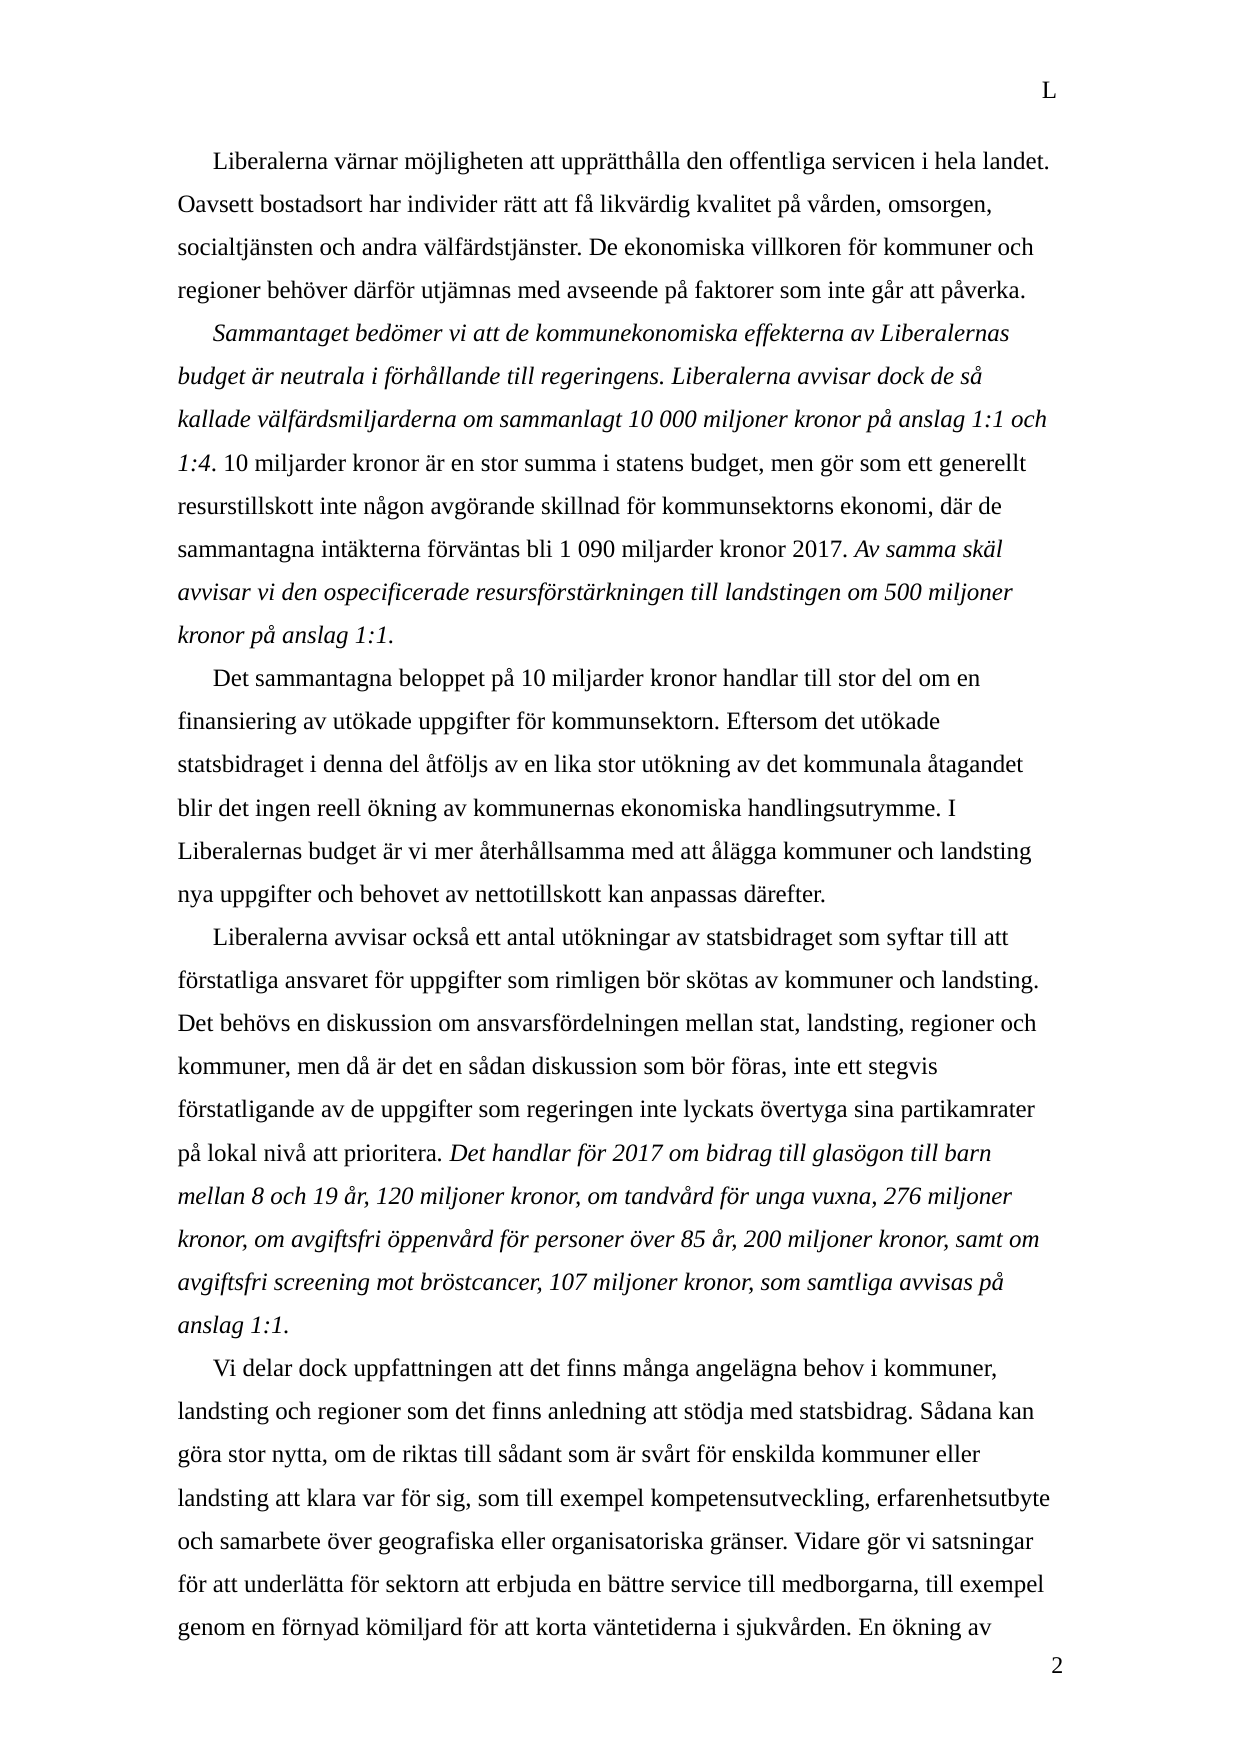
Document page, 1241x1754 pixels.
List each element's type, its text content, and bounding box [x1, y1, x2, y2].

text Liberalerna avvisar också ett antal utökningar av statsbidraget som syftar till att förstatliga ansvaret för uppgifter som rimligen bör skötas av kommuner och landsting. Det behövs en diskussion om ansvarsfördelningen mellan stat, landsting, regioner och kommuner, men då är det en sådan diskussion som bör föras, inte ett stegvis förstatligande av de uppgifter som regeringen inte lyckats övertyga sina partikamrater på lokal nivå att prioritera. Det handlar för 2017 om bidrag till glasögon till barn mellan 8 och 19 år, 120 miljoner kronor, om tandvård för unga vuxna, 276 miljoner kronor, om avgiftsfri öppenvård för personer över 85 år, 200 miljoner kronor, samt om avgiftsfri screening mot bröstcancer, 107 miljoner kronor, som samtliga avvisas på anslag 1:1. [177, 922, 1063, 1339]
text Det sammantagna beloppet på 10 miljarder kronor handlar till stor del om en finansiering av utökade uppgifter för kommunsektorn. Eftersom det utökade statsbidraget i denna del åtföljs av en lika stor utökning av det kommunala åtagandet blir det ingen reell ökning av kommunernas ekonomiska handlingsutrymme. I Liberalernas budget är vi mer återhållsamma med att ålägga kommuner och landsting nya uppgifter och behovet av nettotillskott kan anpassas därefter. [177, 663, 1063, 908]
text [177, 1353, 1063, 1641]
text Sammantaget bedömer vi att de kommunekonomiska effekterna av Liberalernas budget är neutrala i förhållande till regeringens. Liberalerna avvisar dock de så kallade välfärdsmiljarderna om sammanlagt 10 000 miljoner kronor på anslag 1:1 och 1:4. 10 miljarder kronor är en stor summa i statens budget, men gör som ett generellt resurstillskott inte någon avgörande skillnad för kommunsektorns ekonomi, där de sammantagna intäkterna förväntas bli 1 090 miljarder kronor 2017. Av samma skäl avvisar vi den ospecificerade resursförstärkningen till landstingen om 500 miljoner kronor på anslag 1:1. [177, 318, 1063, 649]
text Liberalerna värnar möjligheten att upprätthålla den offentliga servicen i hela landet. Oavsett bostadsort har individer rätt att få likvärdig kvalitet på vården, omsorgen, socialtjänsten och andra välfärdstjänster. De ekonomiska villkoren för kommuner och regioner behöver därför utjämnas med avseende på faktorer som inte går att påverka. [177, 146, 1063, 304]
